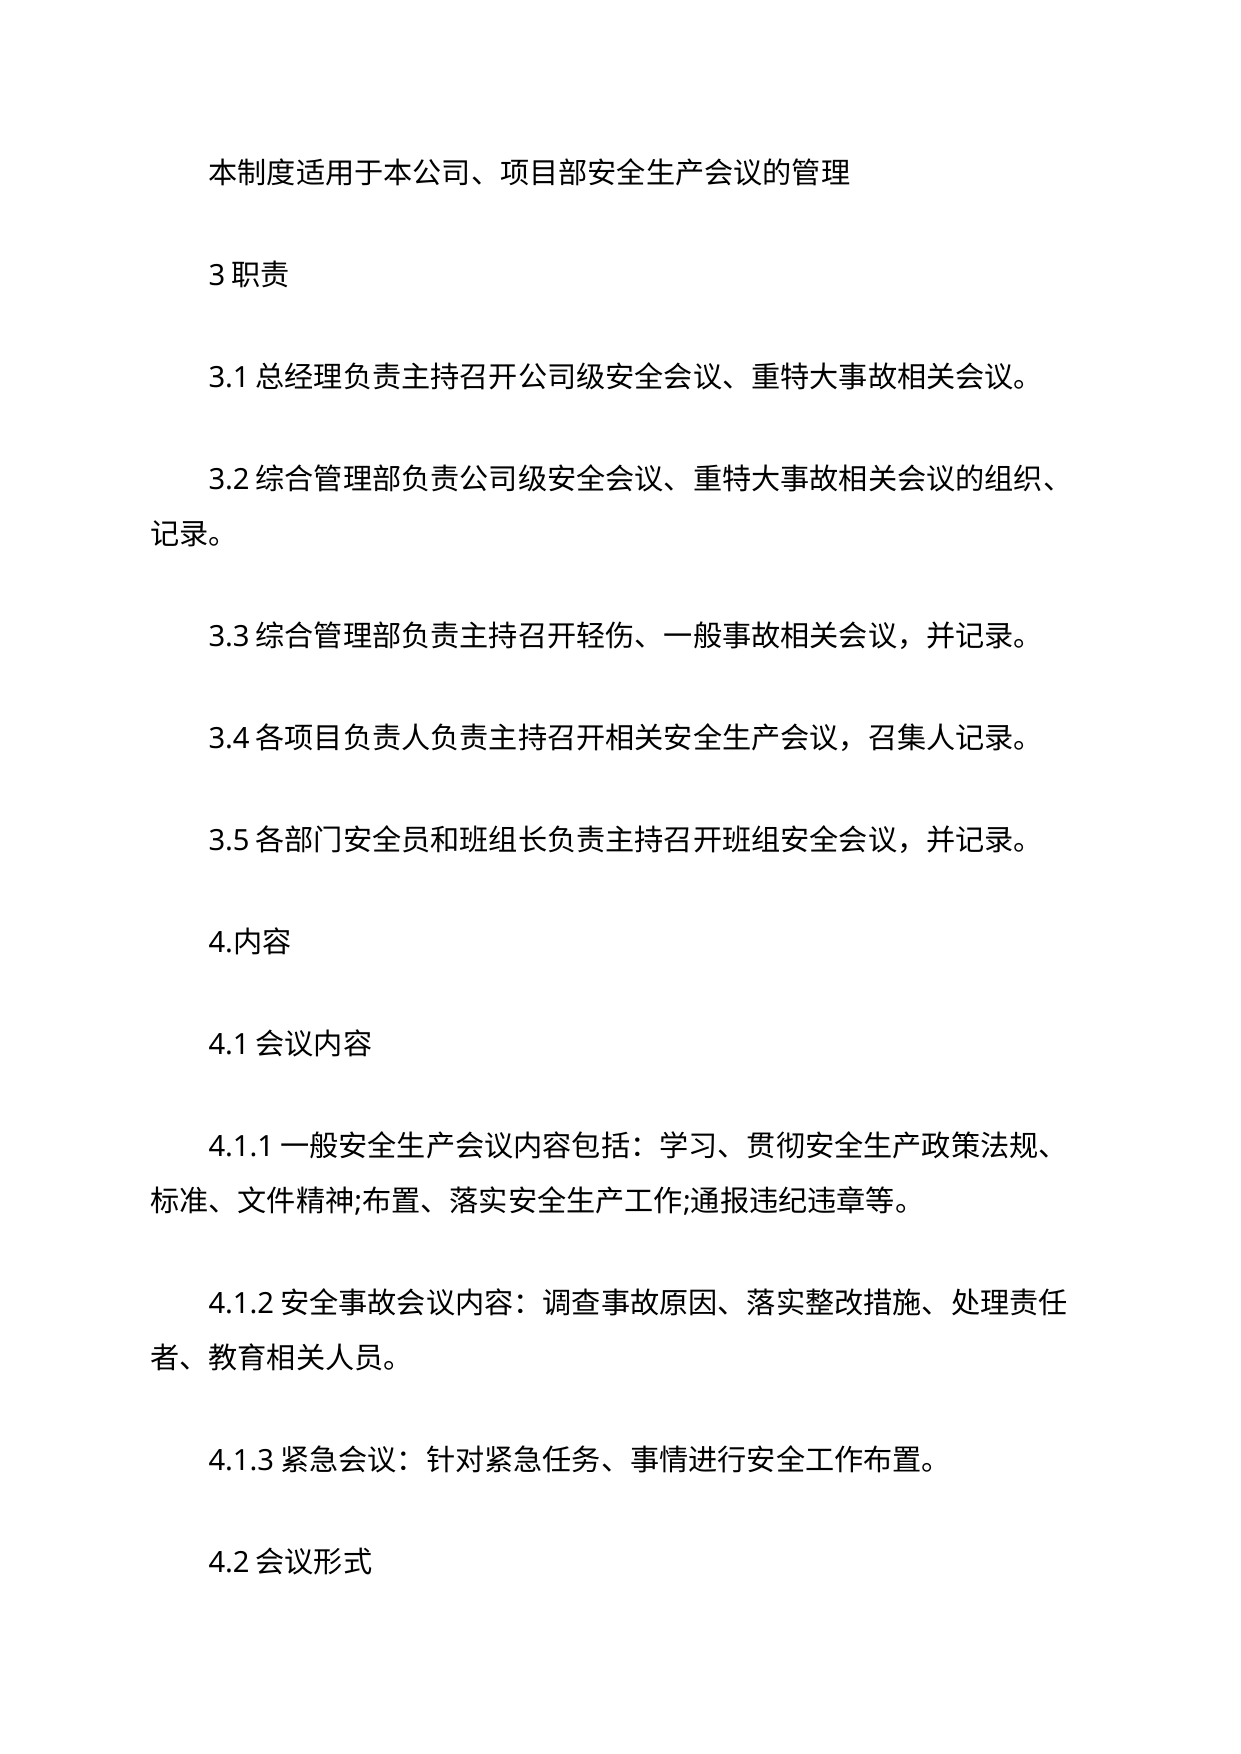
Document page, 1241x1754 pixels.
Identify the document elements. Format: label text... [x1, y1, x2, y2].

text 4.1.1一般安全生产会议内容包括：学习、贯彻安全生产政策法规、标准、文件精神;布置、落实安全生产工作;通报违纪违章等。 [150, 1122, 1090, 1220]
text 3.1总经理负责主持召开公司级安全会议、重特大事故相关会议。 [150, 354, 1090, 396]
text 3.4各项目负责人负责主持召开相关安全生产会议，召集人记录。 [150, 714, 1090, 757]
text 4.内容 [150, 918, 1090, 961]
text 3职责 [150, 252, 1090, 294]
text 3.2综合管理部负责公司级安全会议、重特大事故相关会议的组织、记录。 [150, 456, 1090, 553]
text 3.3综合管理部负责主持召开轻伤、一般事故相关会议，并记录。 [150, 612, 1090, 655]
text 4.1.3紧急会议：针对紧急任务、事情进行安全工作布置。 [150, 1436, 1090, 1478]
text 本制度适用于本公司、项目部安全生产会议的管理 [150, 150, 1090, 192]
text 4.1会议内容 [150, 1020, 1090, 1063]
text 3.5各部门安全员和班组长负责主持召开班组安全会议，并记录。 [150, 816, 1090, 859]
text 4.1.2安全事故会议内容：调查事故原因、落实整改措施、处理责任者、教育相关人员。 [150, 1279, 1090, 1377]
text 4.2会议形式 [150, 1538, 1090, 1581]
